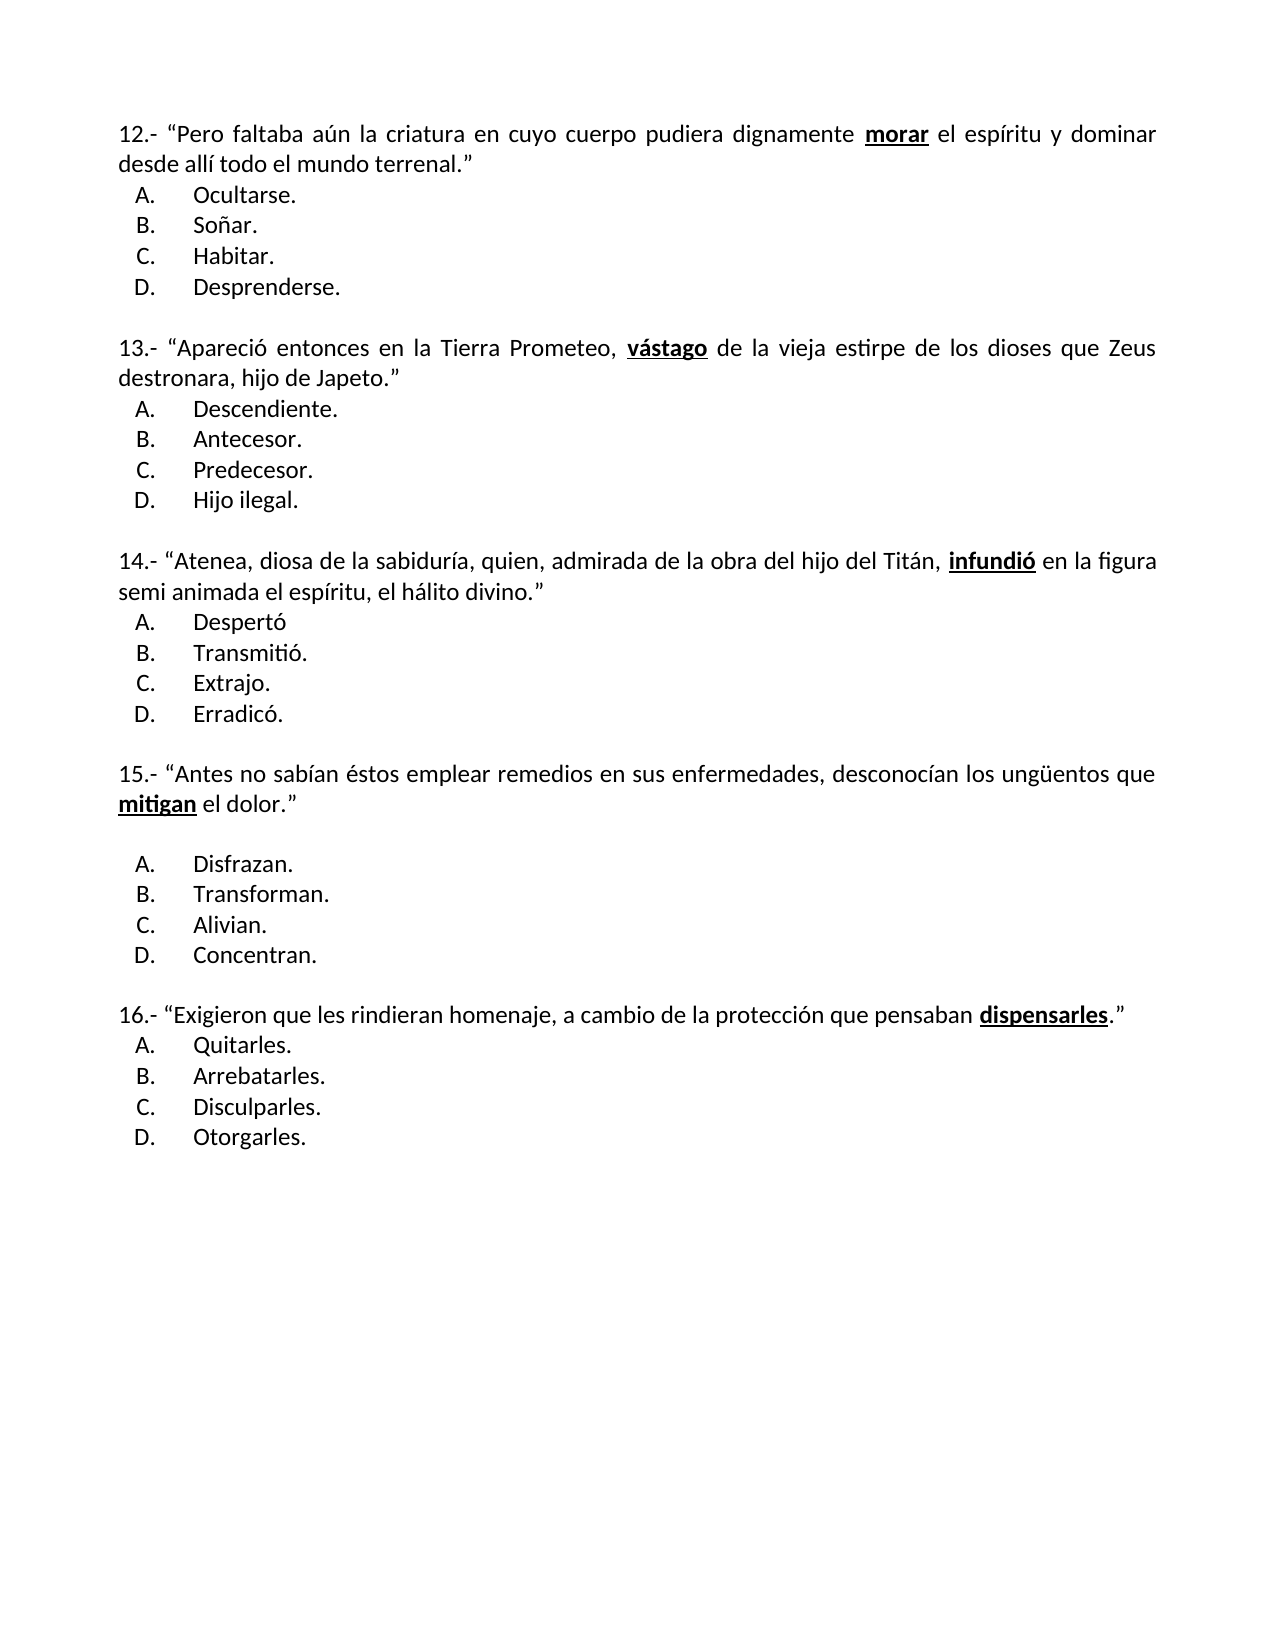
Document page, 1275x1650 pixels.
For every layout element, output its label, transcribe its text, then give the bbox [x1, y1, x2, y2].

text 12.- “Pero faltaba aún la criatura en cuyo cuerpo pudiera dignamente morar el espíritu y dominar desde allí todo el mundo terrenal.” [118, 118, 1157, 179]
list Despertó [156, 606, 1157, 637]
list Concentran. [156, 939, 1157, 970]
list Transmitió. [156, 637, 1157, 667]
list Predecesor. [156, 454, 1157, 484]
list Antecesor. [156, 423, 1157, 454]
text 14.- “Atenea, diosa de la sabiduría, quien, admirada de la obra del hijo del Titán, infundió en la figura semi animada el espíritu, el hálito divino.” [118, 545, 1157, 606]
list Extrajo. [156, 667, 1157, 698]
list Erradicó. [156, 698, 1157, 728]
list Desprenderse. [156, 271, 1157, 301]
list Arrebatarles. [156, 1060, 1157, 1091]
list Habitar. [156, 240, 1157, 271]
list Ocultarse. [156, 179, 1157, 210]
list Soñar. [156, 210, 1157, 240]
text 16.- “Exigieron que les rindieran homenaje, a cambio de la protección que pensaban dispensarles.” [118, 999, 1157, 1030]
list Transforman. [156, 878, 1157, 909]
list Disfrazan. [156, 848, 1157, 878]
list Alivian. [156, 909, 1157, 939]
list Disculparles. [156, 1091, 1157, 1121]
list Quitarles. [156, 1030, 1157, 1060]
text 15.- “Antes no sabían éstos emplear remedios en sus enfermedades, desconocían los ungüentos que mitigan el dolor.” [118, 758, 1157, 819]
text 13.- “Apareció entonces en la Tierra Prometeo, vástago de la vieja estirpe de los dioses que Zeus destronara, hijo de Japeto.” [118, 332, 1157, 393]
list Hijo ilegal. [156, 484, 1157, 515]
list Otorgarles. [156, 1121, 1157, 1152]
list Descendiente. [156, 393, 1157, 423]
